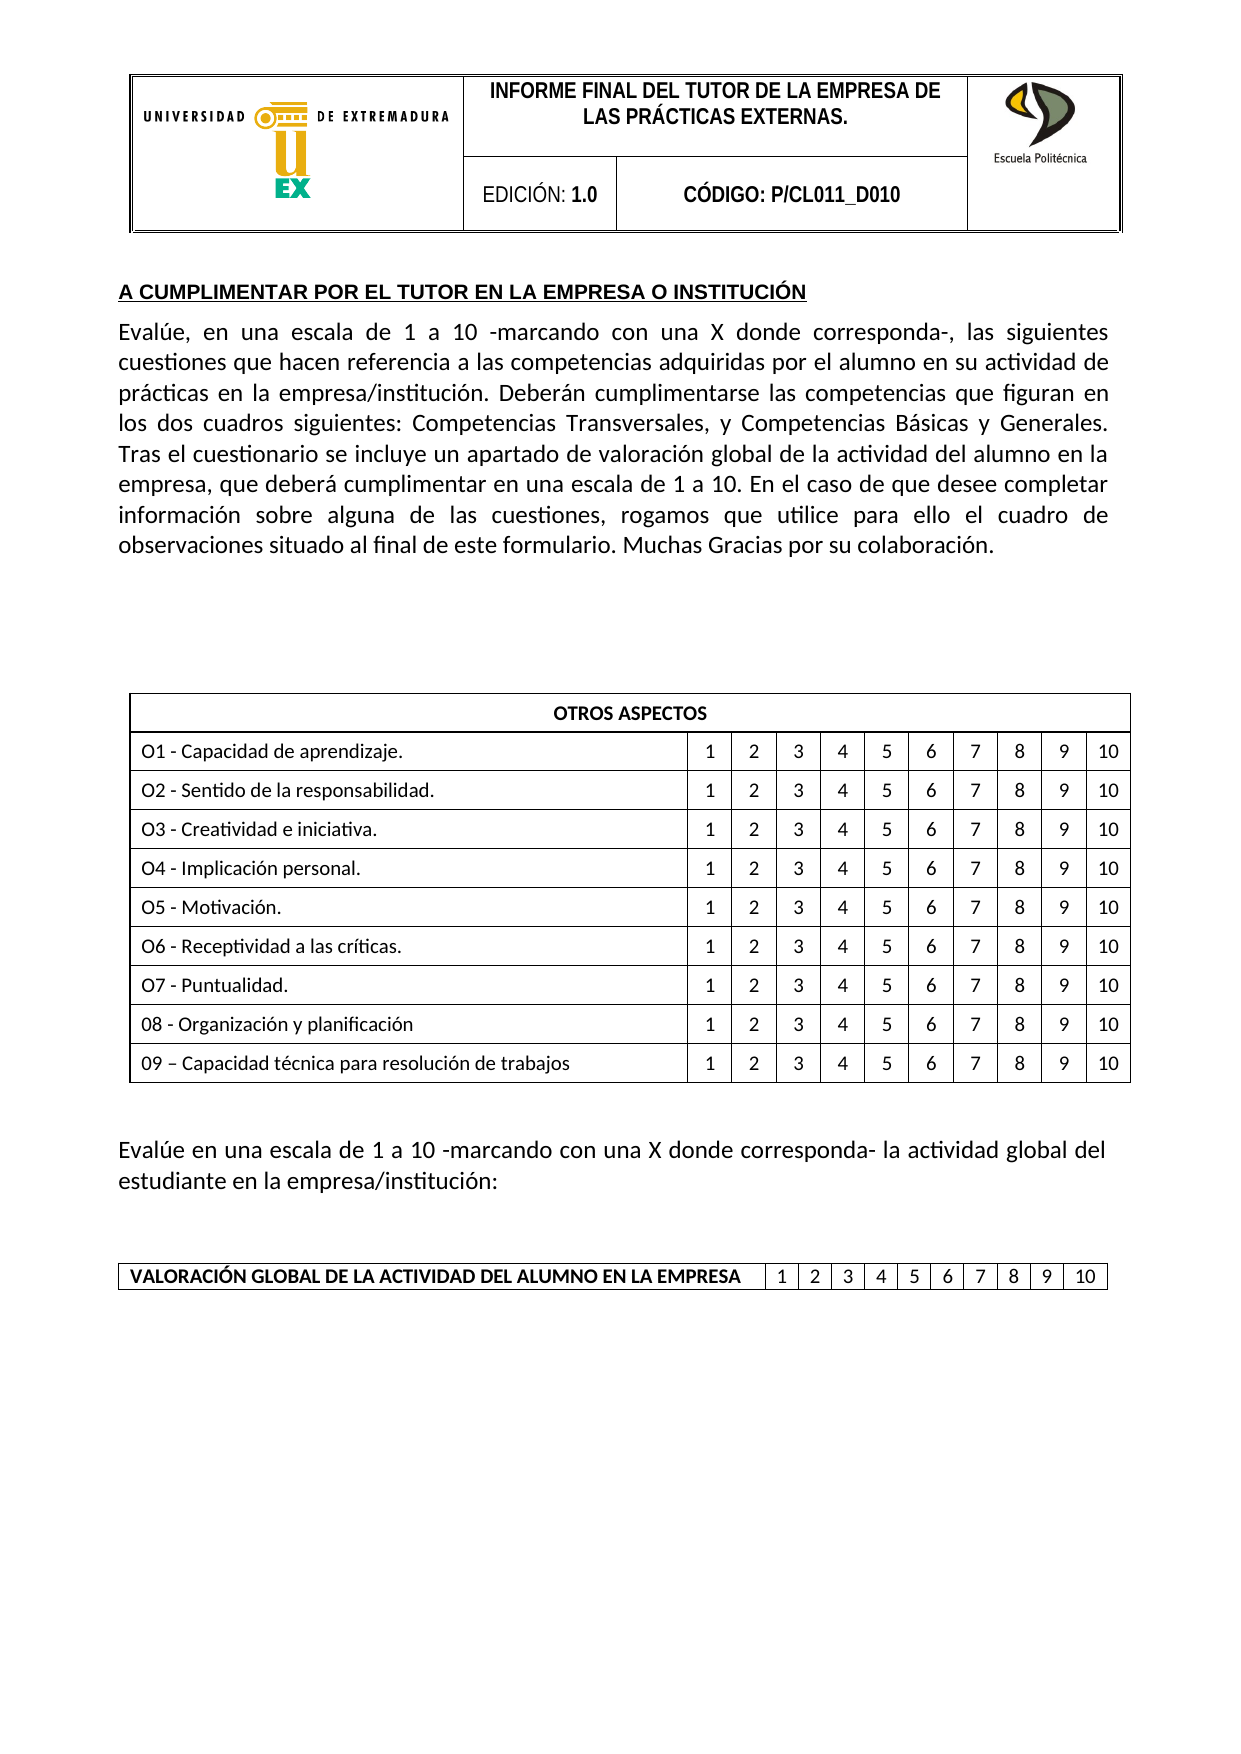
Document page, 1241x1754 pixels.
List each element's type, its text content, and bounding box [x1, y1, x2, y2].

table_cell 10 [1087, 849, 1130, 887]
table_cell 7 [954, 1005, 997, 1043]
table_cell O6 - Receptividad a las críticas. [131, 927, 687, 965]
table_cell 1 [688, 927, 731, 965]
table_cell 7 [954, 771, 997, 809]
table_header OTROS ASPECTOS [131, 694, 1130, 731]
table_cell 5 [865, 966, 908, 1004]
table_cell 10 [1087, 771, 1130, 809]
text A CUMPLIMENTAR POR EL TUTOR EN LA EMPRESA O INSTITUCIÓN [118, 283, 1110, 303]
table_cell 4 [821, 733, 864, 770]
table_cell 6 [909, 771, 953, 809]
table_cell 9 [1042, 849, 1086, 887]
table_header 4 [865, 1264, 897, 1289]
table_header VALORACIÓN GLOBAL DE LA ACTIVIDAD DEL ALUMNO EN LA EMPRESA [119, 1264, 765, 1289]
table_cell 10 [1087, 966, 1130, 1004]
table_cell 5 [865, 888, 908, 926]
table_header 6 [931, 1264, 963, 1289]
table_cell 1 [688, 966, 731, 1004]
table_cell 3 [777, 927, 820, 965]
table_cell 8 [998, 771, 1041, 809]
table_cell 1 [688, 771, 731, 809]
table_cell 8 [998, 927, 1041, 965]
table_header 2 [799, 1264, 831, 1289]
table_header 8 [998, 1264, 1030, 1289]
table_cell 8 [998, 1044, 1041, 1082]
table_cell 9 [1042, 927, 1086, 965]
table_cell 6 [909, 966, 953, 1004]
table_cell 6 [909, 849, 953, 887]
table_cell 4 [821, 849, 864, 887]
table_cell 10 [1087, 927, 1130, 965]
table_cell 1 [688, 888, 731, 926]
text Evalúe en una escala de 1 a 10 -marcando con una X donde corresponda- la actividad global del estudiante en la empresa/institución: [118, 1134, 1108, 1195]
table_cell 6 [909, 888, 953, 926]
table_cell 9 [1042, 1044, 1086, 1082]
table_cell 7 [954, 733, 997, 770]
table_cell 9 [1042, 888, 1086, 926]
table_cell 7 [954, 810, 997, 848]
table_cell 08 - Organización y planificación [131, 1005, 687, 1043]
table_cell O7 - Puntualidad. [131, 966, 687, 1004]
table_cell 2 [732, 888, 776, 926]
table_cell 5 [865, 1005, 908, 1043]
table_cell 1 [688, 733, 731, 770]
table_cell 9 [1042, 966, 1086, 1004]
table_cell 3 [777, 733, 820, 770]
table_cell 7 [954, 1044, 997, 1082]
table_cell 3 [777, 771, 820, 809]
table_cell O5 - Motivación. [131, 888, 687, 926]
table_cell 8 [998, 733, 1041, 770]
table_cell 4 [821, 927, 864, 965]
table_header 10 [1064, 1264, 1107, 1289]
table_cell 7 [954, 849, 997, 887]
table_cell 10 [1087, 888, 1130, 926]
table_header 9 [1031, 1264, 1063, 1289]
table_cell 9 [1042, 771, 1086, 809]
table_cell 2 [732, 1044, 776, 1082]
table_cell 7 [954, 888, 997, 926]
table_cell 1 [688, 849, 731, 887]
table_cell 10 [1087, 1044, 1130, 1082]
table_cell 4 [821, 1005, 864, 1043]
table_cell 10 [1087, 810, 1130, 848]
table_cell 2 [732, 966, 776, 1004]
table_cell 9 [1042, 1005, 1086, 1043]
picture [974, 77, 1106, 171]
picture [142, 102, 450, 198]
table_cell 4 [821, 810, 864, 848]
table_cell 8 [998, 849, 1041, 887]
table_cell 4 [821, 966, 864, 1004]
table_cell 3 [777, 966, 820, 1004]
table_cell 4 [821, 771, 864, 809]
table_cell 10 [1087, 1005, 1130, 1043]
table_cell 2 [732, 849, 776, 887]
table_cell O1 - Capacidad de aprendizaje. [131, 733, 687, 770]
table_header 5 [898, 1264, 930, 1289]
table_cell 6 [909, 810, 953, 848]
table_cell 5 [865, 1044, 908, 1082]
table_cell 4 [821, 1044, 864, 1082]
table_cell 9 [1042, 810, 1086, 848]
table_cell 7 [954, 966, 997, 1004]
table_cell 10 [1087, 733, 1130, 770]
table_cell 8 [998, 1005, 1041, 1043]
table_cell 3 [777, 1005, 820, 1043]
table_cell 09 – Capacidad técnica para resolución de trabajos [131, 1044, 687, 1082]
table_cell 6 [909, 1044, 953, 1082]
table_cell O3 - Creatividad e iniciativa. [131, 810, 687, 848]
table_cell 2 [732, 733, 776, 770]
table_cell 7 [954, 927, 997, 965]
table_cell 6 [909, 1005, 953, 1043]
table_cell 5 [865, 771, 908, 809]
table_cell 8 [998, 810, 1041, 848]
table_cell 1 [688, 1044, 731, 1082]
table_cell 8 [998, 888, 1041, 926]
table_cell 2 [732, 927, 776, 965]
table_cell 2 [732, 771, 776, 809]
table_cell 2 [732, 1005, 776, 1043]
table_header 3 [832, 1264, 864, 1289]
table_cell 3 [777, 810, 820, 848]
table_cell 4 [821, 888, 864, 926]
table_cell 1 [688, 810, 731, 848]
table_cell 2 [732, 810, 776, 848]
table_cell 6 [909, 927, 953, 965]
text Evalúe, en una escala de 1 a 10 -marcando con una X donde corresponda-, las siguientes cuestiones que hacen referencia a las competencias adquiridas por el alumno en su actividad de prácticas en la empresa/institución. Deberán cumplimentarse las competencias que figuran en los dos cuadros siguientes: Competencias Transversales, y Competencias Básicas y Generales. Tras el cuestionario se incluye un apartado de valoración global de la actividad del alumno en la empresa, que deberá cumplimentar en una escala de 1 a 10. En el caso de que desee completar información sobre alguna de las cuestiones, rogamos que utilice para ello el cuadro de observaciones situado al final de este formulario. Muchas Gracias por su colaboración. [118, 316, 1111, 560]
table_cell 5 [865, 849, 908, 887]
table_header 7 [964, 1264, 997, 1289]
table_cell 3 [777, 888, 820, 926]
table_cell 5 [865, 733, 908, 770]
table_cell 5 [865, 810, 908, 848]
table_cell O2 - Sentido de la responsabilidad. [131, 771, 687, 809]
table_cell 9 [1042, 733, 1086, 770]
table_cell 3 [777, 849, 820, 887]
table_cell 8 [998, 966, 1041, 1004]
table_cell 5 [865, 927, 908, 965]
table_cell 3 [777, 1044, 820, 1082]
table_cell 6 [909, 733, 953, 770]
table_cell O4 - Implicación personal. [131, 849, 687, 887]
table_cell 1 [688, 1005, 731, 1043]
table_header 1 [766, 1264, 798, 1289]
